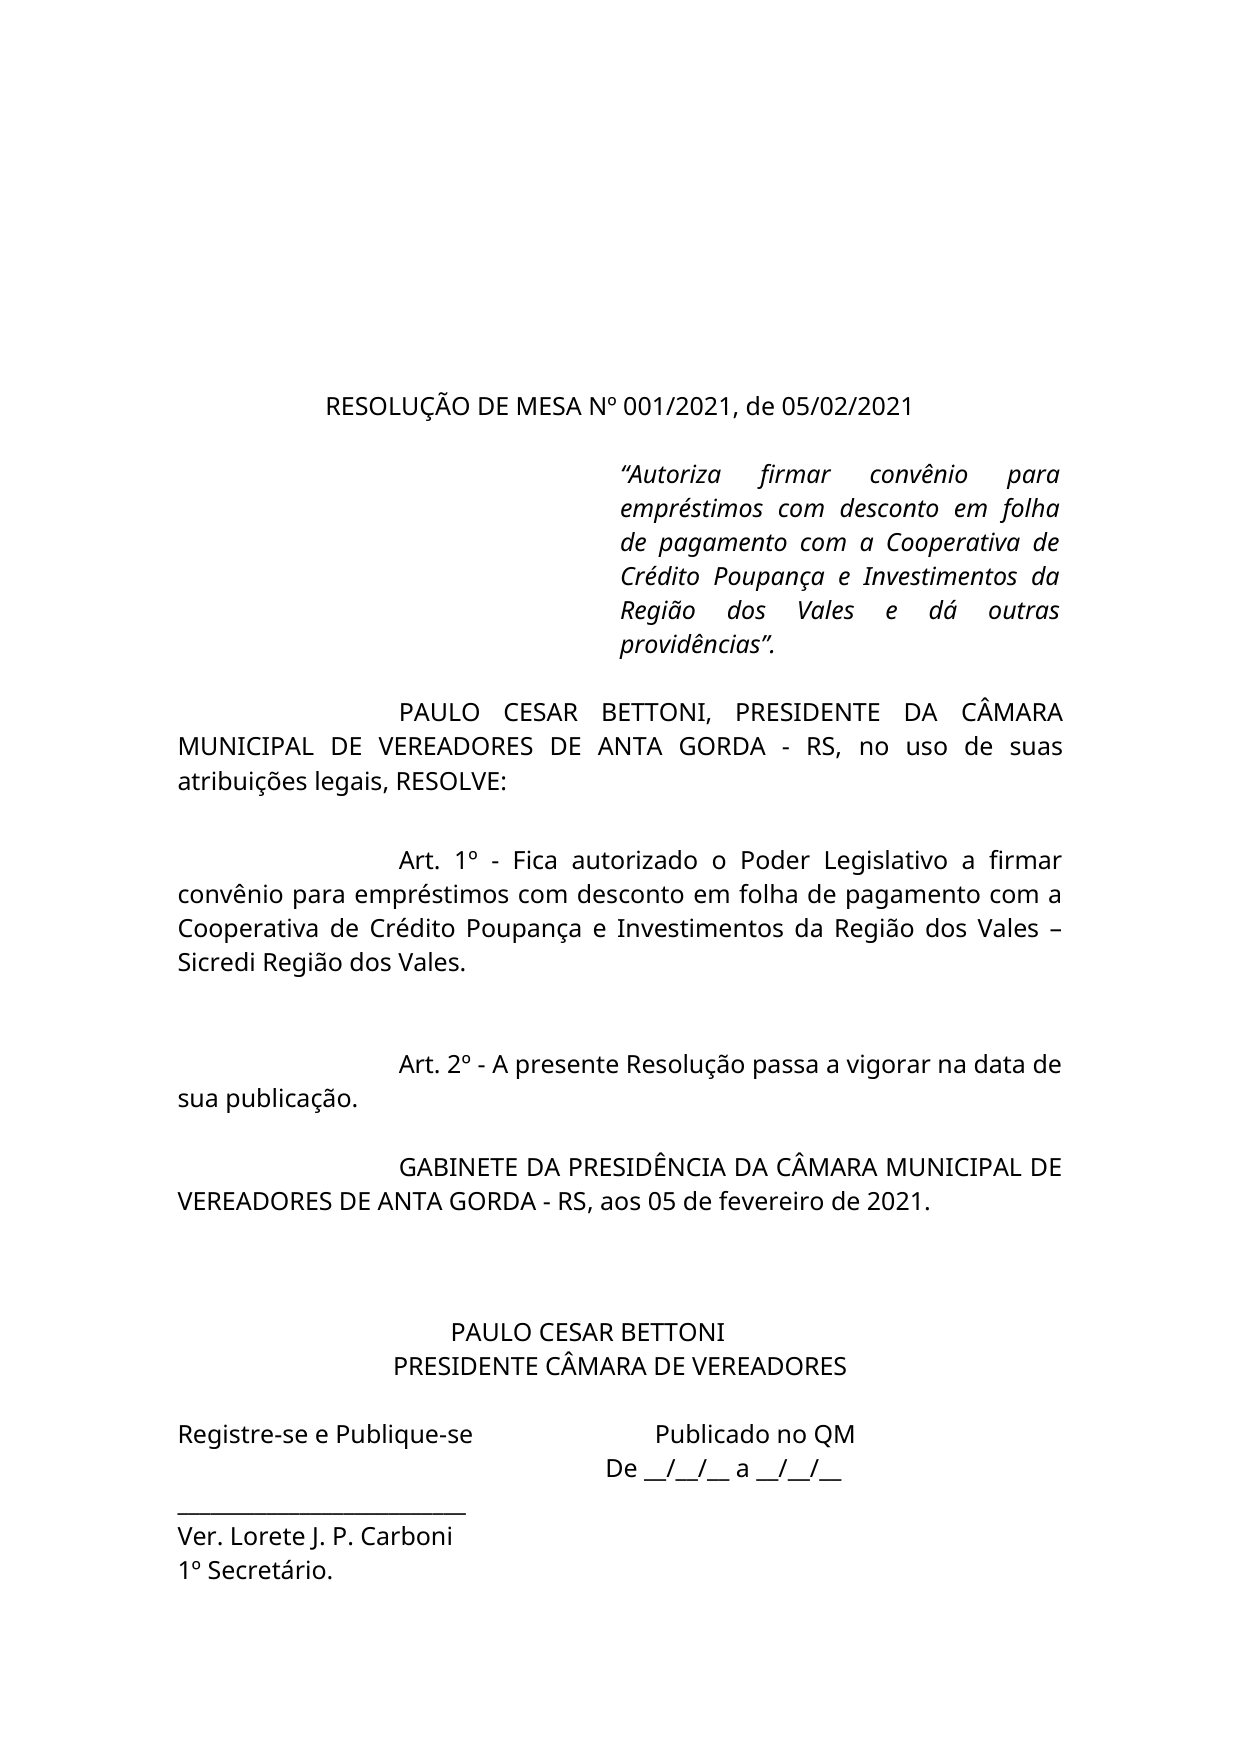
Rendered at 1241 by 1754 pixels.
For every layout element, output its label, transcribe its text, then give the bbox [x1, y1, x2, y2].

text 1º Secretário. [177, 1553, 1063, 1587]
text Registre-se e Publique-se Publicado no QM [177, 1416, 1063, 1450]
text __________________________ [177, 1484, 1063, 1518]
text PRESIDENTE CÂMARA DE VEREADORES [177, 1348, 1063, 1382]
text Art. 2º - A presente Resolução passa a vigorar na data de sua publicação. [177, 1047, 1063, 1115]
text De __/__/__ a __/__/__ [177, 1450, 1063, 1484]
text PAULO CESAR BETTONI [325, 1314, 1063, 1348]
text GABINETE DA PRESIDÊNCIA DA CÂMARA MUNICIPAL DE VEREADORES DE ANTA GORDA - RS, aos 05 de fevereiro de 2021. [177, 1149, 1063, 1217]
text “Autoriza firmar convênio para empréstimos com desconto em folha de pagamento com a Cooperativa de Crédito Poupança e Investimentos da Região dos Vales e dá outras providências”. [620, 457, 1063, 661]
text PAULO CESAR BETTONI, PRESIDENTE DA CÂMARA MUNICIPAL DE VEREADORES DE ANTA GORDA - RS, no uso de suas atribuições legais, RESOLVE: [177, 695, 1063, 797]
text RESOLUÇÃO DE MESA Nº 001/2021, de 05/02/2021 [177, 388, 1063, 422]
text Art. 1º - Fica autorizado o Poder Legislativo a firmar convênio para empréstimos com desconto em folha de pagamento com a Cooperativa de Crédito Poupança e Investimentos da Região dos Vales – Sicredi Região dos Vales. [177, 843, 1063, 979]
text Ver. Lorete J. P. Carboni [177, 1518, 1063, 1553]
